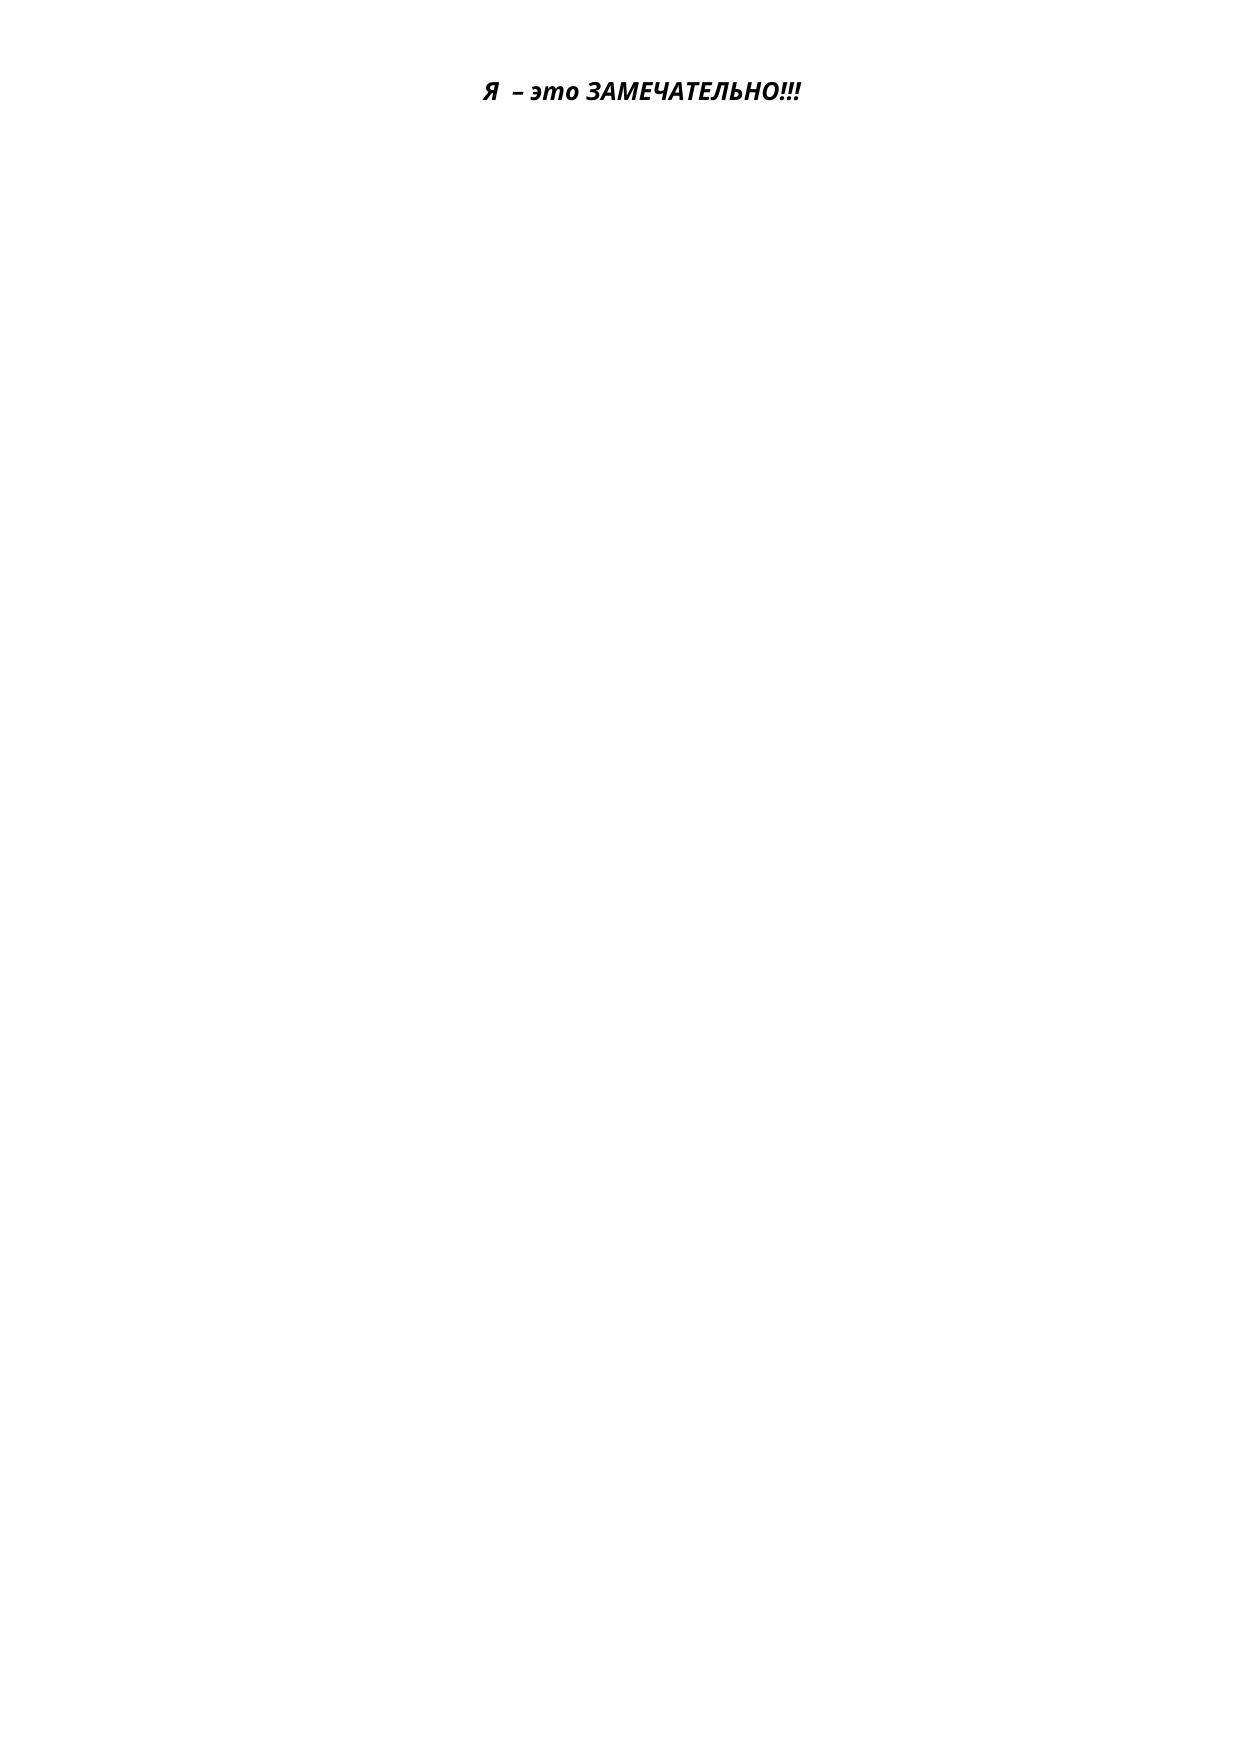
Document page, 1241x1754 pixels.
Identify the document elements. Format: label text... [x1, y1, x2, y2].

text Я – это ЗАМЕЧАТЕЛЬНО!!! [133, 74, 1152, 108]
